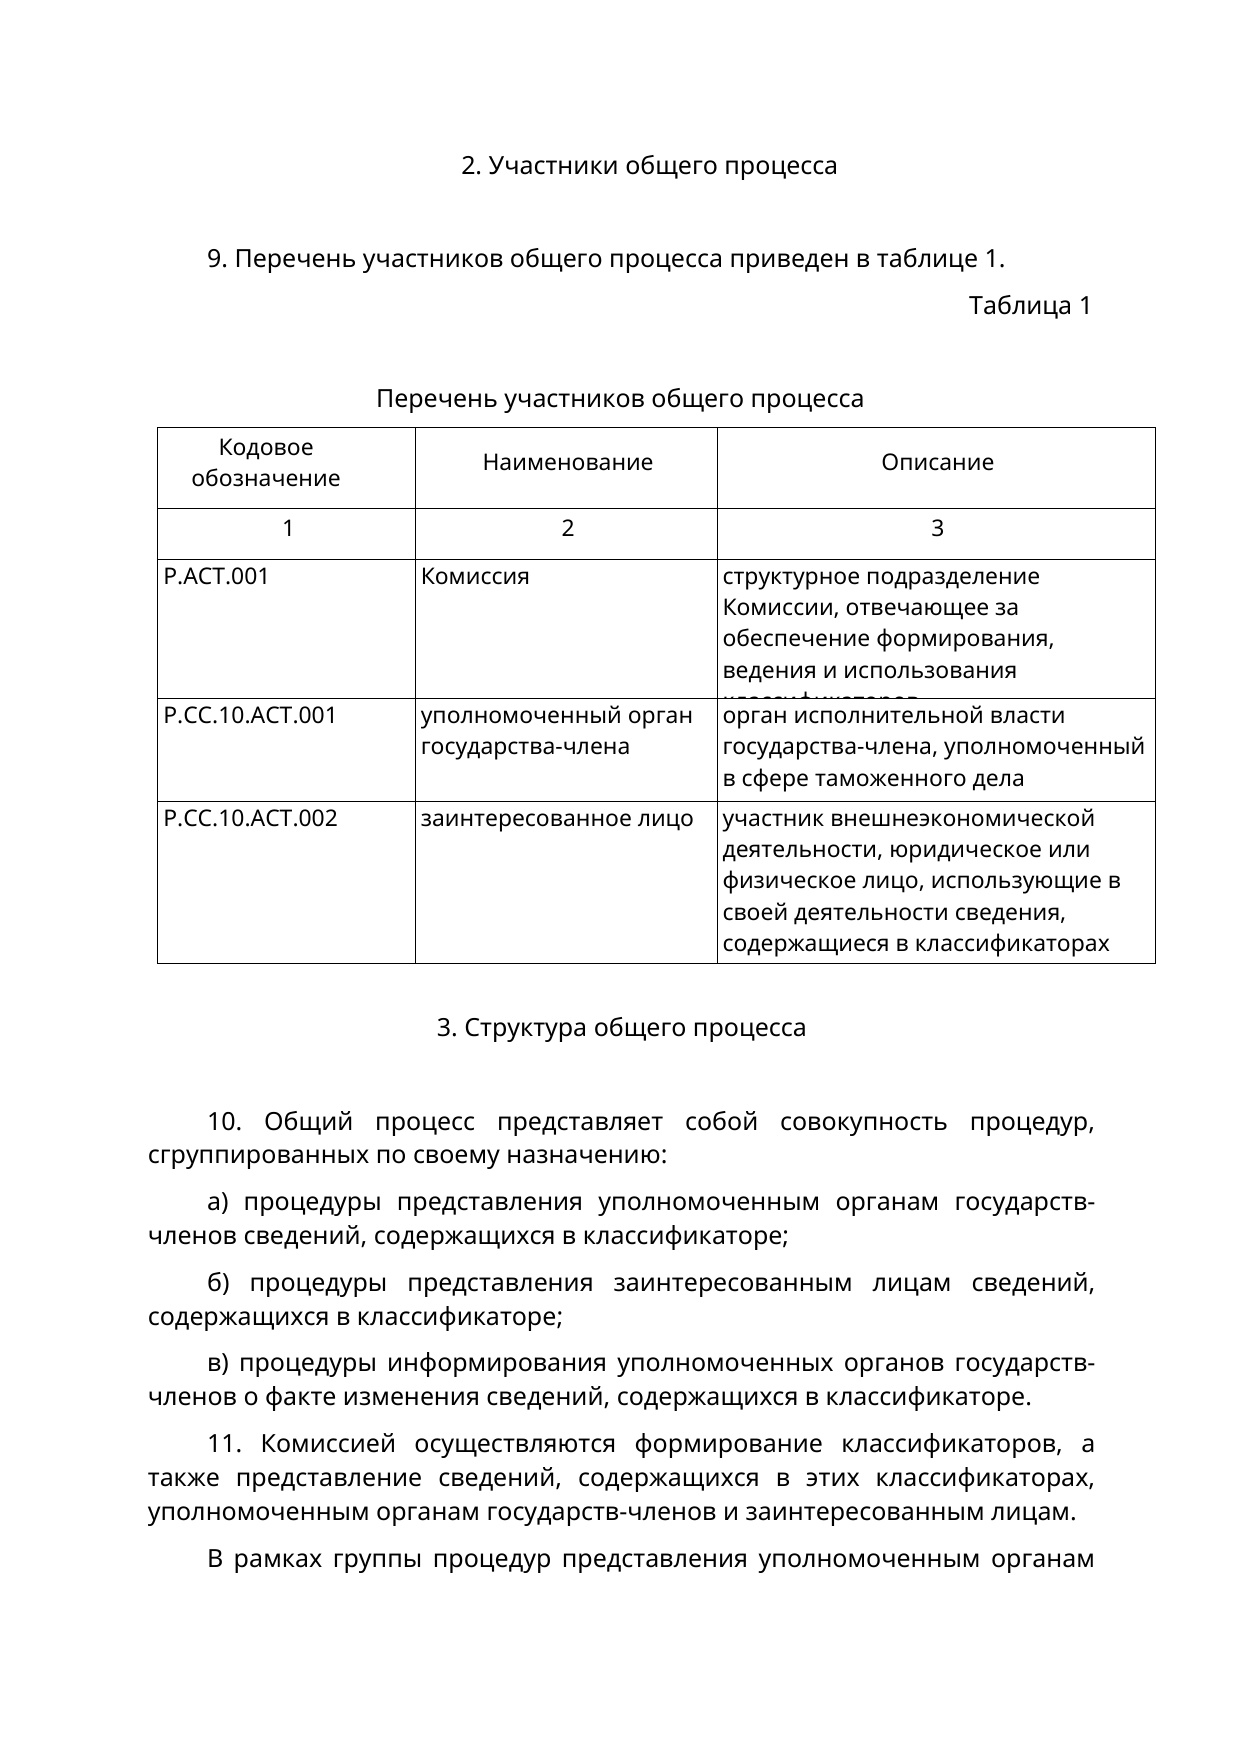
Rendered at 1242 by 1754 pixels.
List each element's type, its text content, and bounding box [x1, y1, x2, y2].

table_cell орган исполнительной власти государства-члена, уполномоченный в сфере таможенного дела [718, 699, 1155, 801]
table_cell уполномоченный орган государства-члена [416, 699, 717, 801]
table_cell P.ACT.001 [158, 560, 415, 698]
table_cell заинтересованное лицо [416, 802, 717, 962]
text 9. Перечень участников общего процесса приведен в таблице 1. [148, 241, 1093, 275]
text 3. Структура общего процесса [148, 1010, 1096, 1044]
table_cell структурное подразделение Комиссии, отвечающее за обеспечение формирования, ведения и использования классификаторов [718, 560, 1155, 698]
table_header Наименование [416, 428, 717, 508]
table_cell P.CC.10.ACT.002 [158, 802, 415, 962]
table_cell 2 [416, 509, 717, 559]
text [148, 1540, 1096, 1574]
text 10. Общий процесс представляет собой совокупность процедур, сгруппированных по своему назначению: [148, 1103, 1096, 1171]
text 11. Комиссией осуществляются формирование классификаторов, а также представление сведений, содержащихся в этих классификаторах, уполномоченным органам государств-членов и заинтересованным лицам. [148, 1426, 1096, 1528]
text Таблица 1 [148, 287, 1093, 321]
table_cell Комиссия [416, 560, 717, 698]
text а) процедуры представления уполномоченным органам государств-членов сведений, содержащихся в классификаторе; [148, 1184, 1096, 1252]
text в) процедуры информирования уполномоченных органов государств-членов о факте изменения сведений, содержащихся в классификаторе. [148, 1345, 1096, 1413]
text б) процедуры представления заинтересованным лицам сведений, содержащихся в классификаторе; [148, 1264, 1096, 1332]
table_header Кодовое обозначение [158, 428, 415, 508]
table_cell P.CC.10.ACT.001 [158, 699, 415, 801]
table_header Описание [718, 428, 1155, 508]
text 2. Участники общего процесса [148, 148, 1093, 182]
text Перечень участников общего процесса [148, 381, 1093, 414]
table_cell участник внешнеэкономической деятельности, юридическое или физическое лицо, использующие в своей деятельности сведения, содержащиеся в классификаторах [718, 802, 1155, 962]
table_cell 3 [718, 509, 1155, 559]
table_cell 1 [158, 509, 415, 559]
